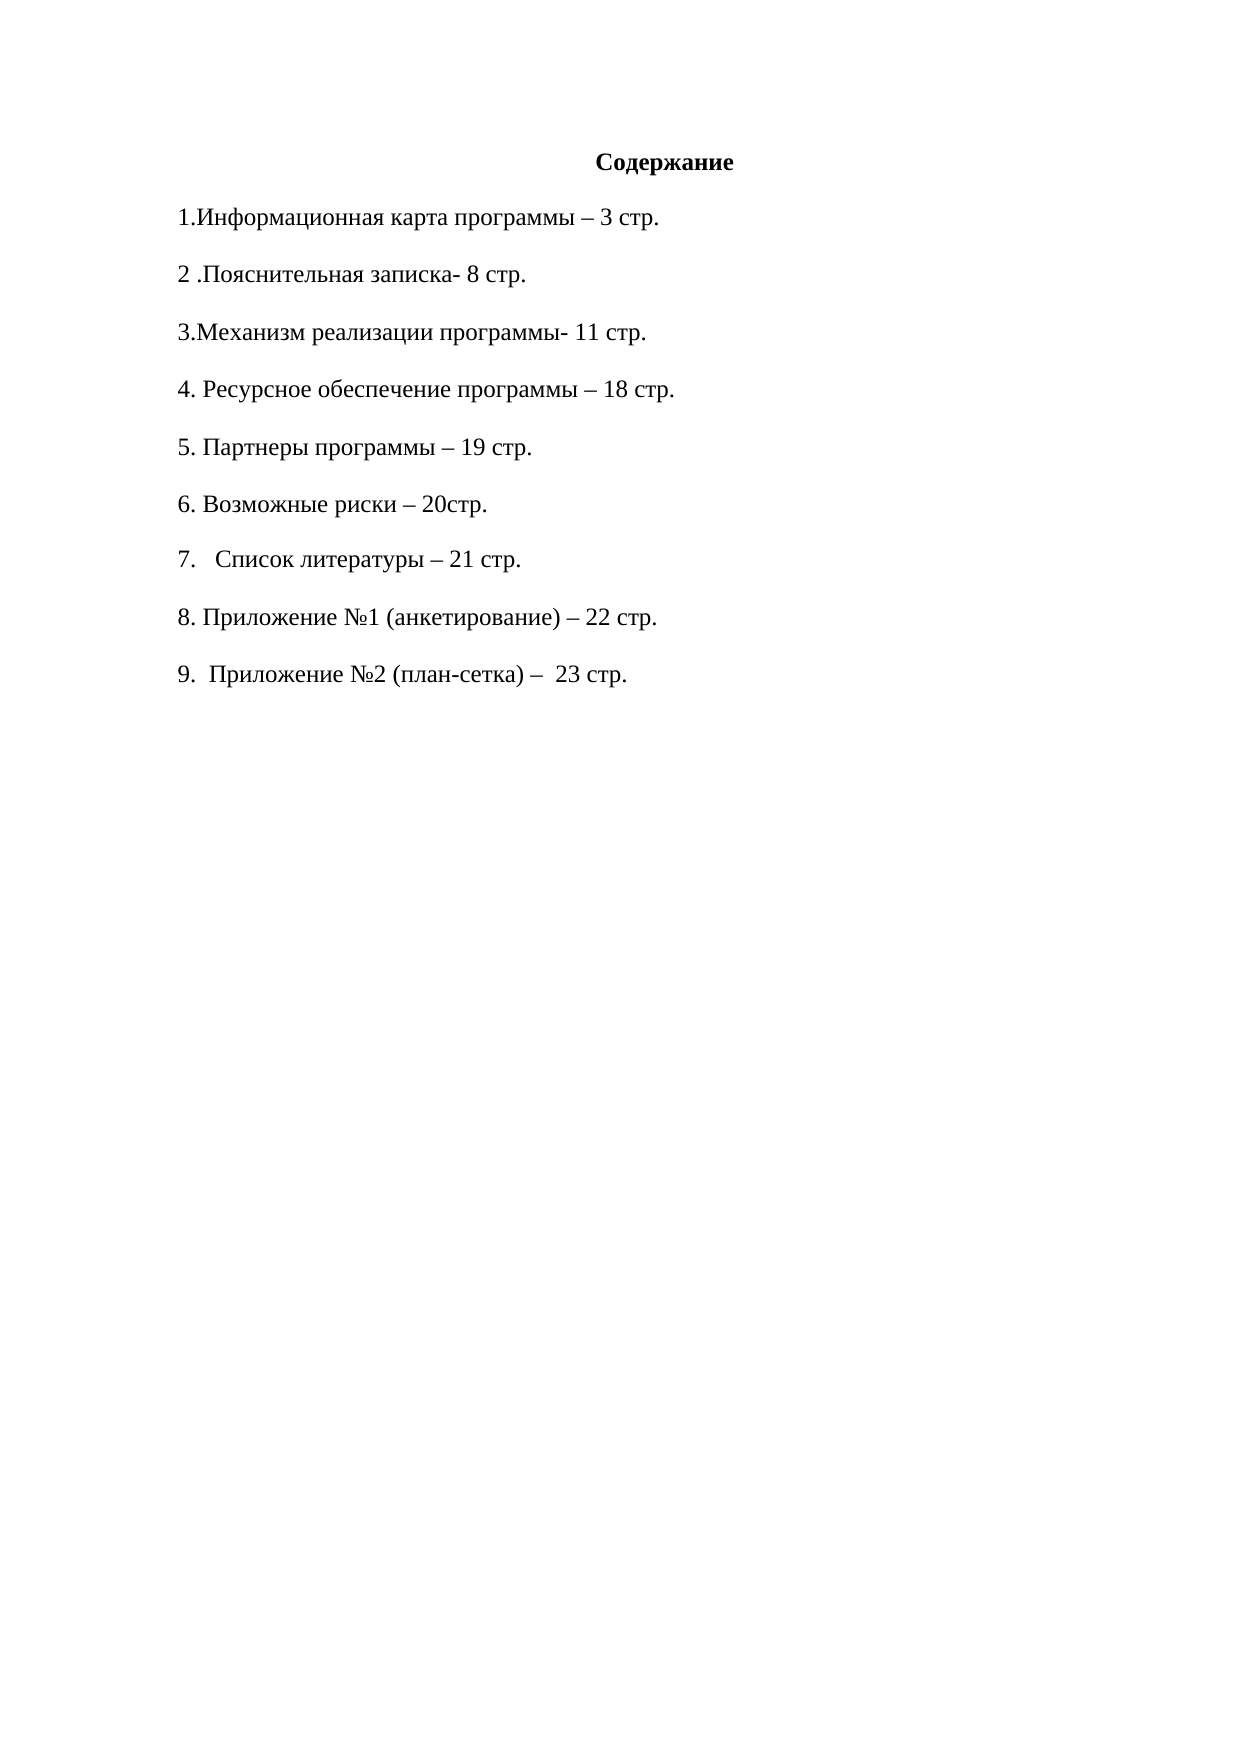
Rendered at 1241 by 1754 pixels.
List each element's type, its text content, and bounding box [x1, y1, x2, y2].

text 4. Ресурсное обеспечение программы – 18 стр. [177, 374, 1152, 403]
text 3.Механизм реализации программы- 11 стр. [177, 317, 1152, 346]
text 1.Информационная карта программы – 3 стр. [177, 202, 1152, 231]
text 8. Приложение №1 (анкетирование) – 22 стр. [177, 602, 1152, 631]
text 6. Возможные риски – 20стр. [177, 489, 1152, 518]
text Содержание [177, 147, 1152, 176]
text 9. Приложение №2 (план-сетка) – 23 стр. [177, 659, 1152, 688]
text 7. Список литературы – 21 стр. [177, 544, 1152, 573]
text 2 .Пояснительная записка- 8 стр. [177, 259, 1152, 288]
text 5. Партнеры программы – 19 стр. [177, 432, 1152, 461]
